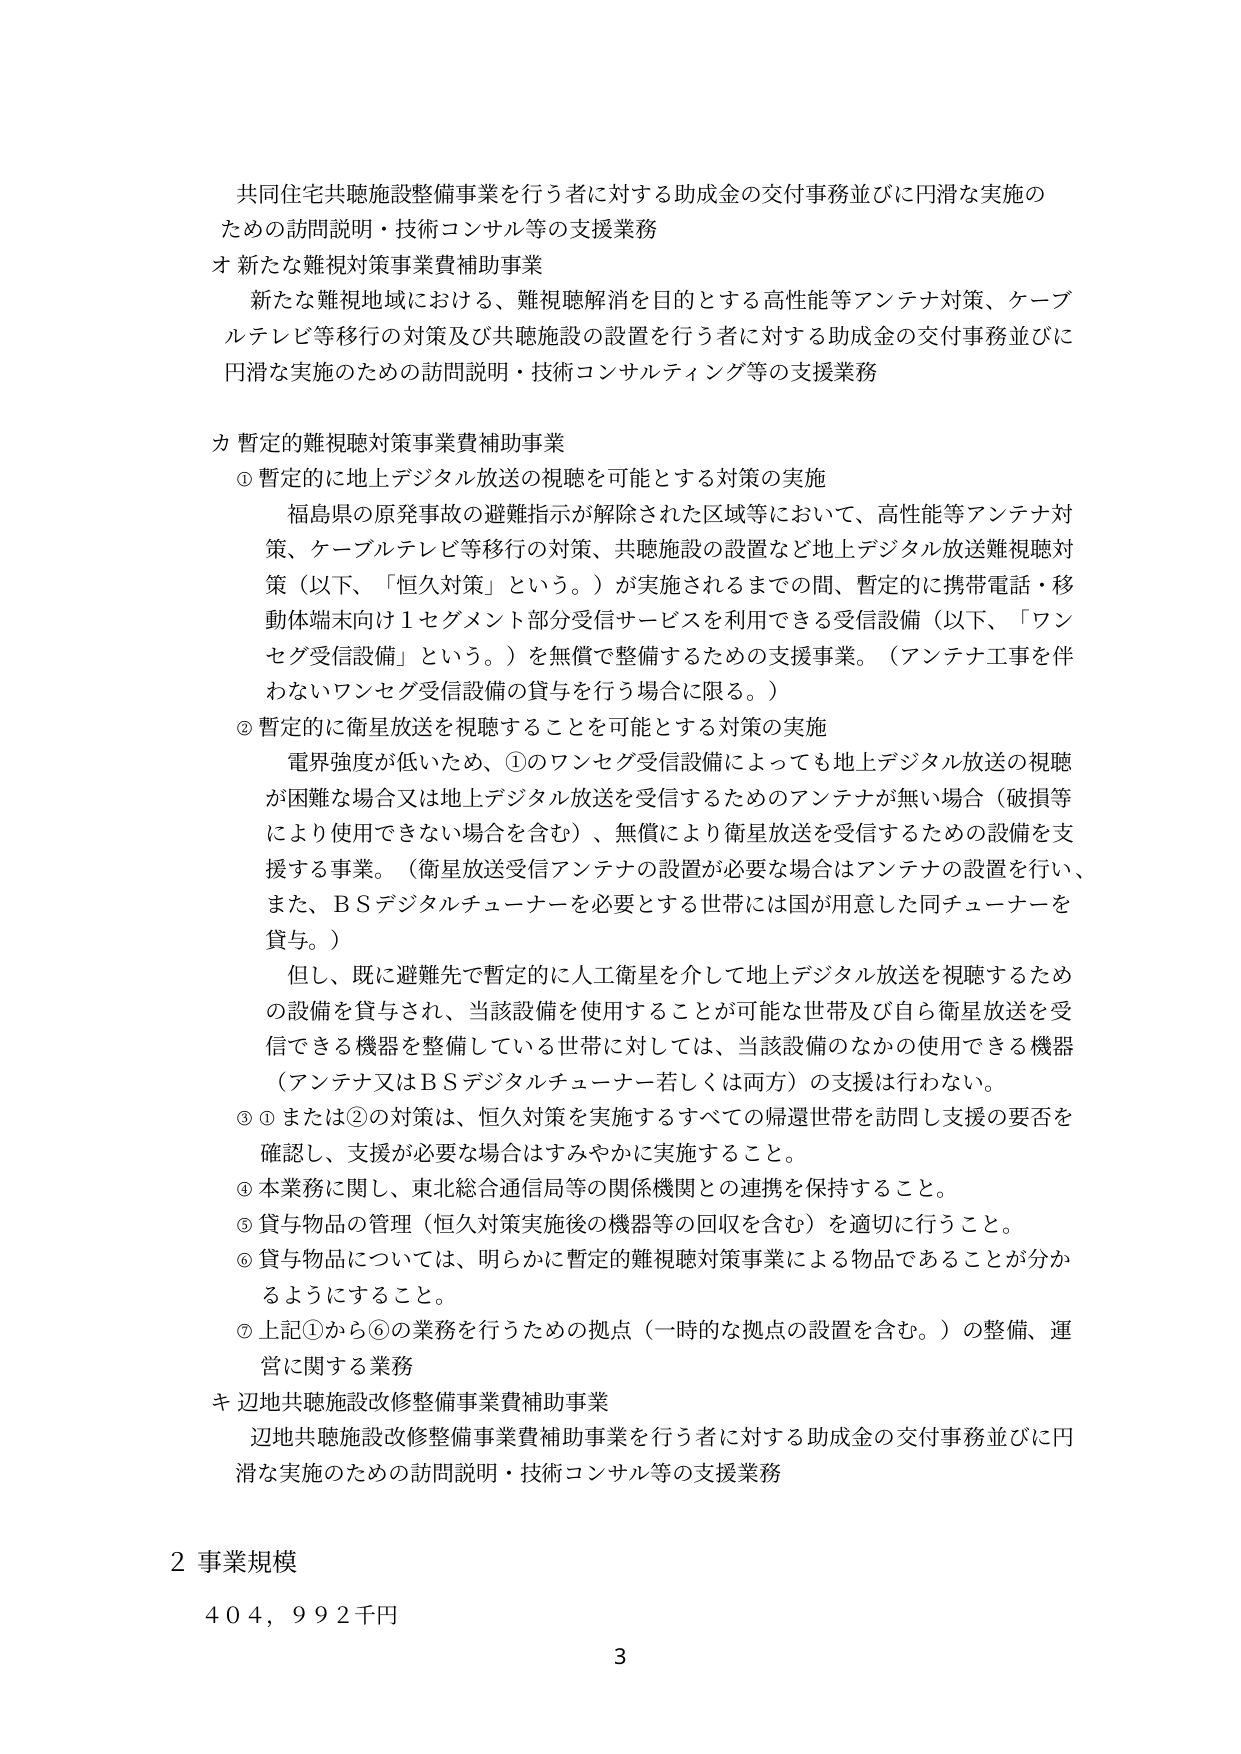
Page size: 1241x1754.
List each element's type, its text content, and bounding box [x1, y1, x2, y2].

text ための訪問説明・技術コンサル等の支援業務 [165, 211, 1075, 246]
text 共同住宅共聴施設整備事業を行う者に対する助成金の交付事務並びに円滑な実施の [165, 175, 1075, 211]
subtitle 新たな難視対策事業費補助事業 [210, 246, 1075, 282]
text 福島県の原発事故の避難指示が解除された区域等において、高性能等アンテナ対策、ケーブルテレビ等移行の対策、共聴施設の設置など地上デジタル放送難視聴対策（以下、「恒久対策」という。）が実施されるまでの間、暫定的に携帯電話・移動体端末向け１セグメント部分受信サービスを利用できる受信設備（以下、「ワンセグ受信設備」という。）を無償で整備するための支援事業。（アンテナ工事を伴わないワンセグ受信設備の貸与を行う場合に限る。） [265, 495, 1075, 708]
subtitle 貸与物品の管理（恒久対策実施後の機器等の回収を含む）を適切に行うこと。 [236, 1205, 1075, 1241]
text 電界強度が低いため、①のワンセグ受信設備によっても地上デジタル放送の視聴が困難な場合又は地上デジタル放送を受信するためのアンテナが無い場合（破損等により使用できない場合を含む）、無償により衛星放送を受信するための設備を支援する事業。（衛星放送受信アンテナの設置が必要な場合はアンテナの設置を行い、また、ＢＳデジタルチューナーを必要とする世帯には国が用意した同チューナーを貸与。） [265, 743, 1075, 957]
subtitle 暫定的に衛星放送を視聴することを可能とする対策の実施 [236, 708, 1075, 743]
subtitle 本業務に関し、東北総合通信局等の関係機関との連携を保持すること。 [236, 1170, 1075, 1205]
subtitle 事業規模 [165, 1525, 1075, 1596]
subtitle 辺地共聴施設改修整備事業費補助事業 [210, 1383, 1075, 1418]
subtitle 暫定的に地上デジタル放送の視聴を可能とする対策の実施 [236, 459, 1075, 495]
subtitle 暫定的難視聴対策事業費補助事業 [210, 424, 1075, 459]
subtitle ①または②の対策は、恒久対策を実施するすべての帰還世帯を訪問し支援の要否を確認し、支援が必要な場合はすみやかに実施すること。 [236, 1099, 1075, 1170]
text 辺地共聴施設改修整備事業費補助事業を行う者に対する助成金の交付事務並びに円滑な実施のための訪問説明・技術コンサル等の支援業務 [235, 1418, 1075, 1489]
subtitle 新たな難視地域における、難視聴解消を目的とする高性能等アンテナ対策、ケーブルテレビ等移行の対策及び共聴施設の設置を行う者に対する助成金の交付事務並びに円滑な実施のための訪問説明・技術コンサルティング等の支援業務 [224, 282, 1075, 388]
text ４０４，９９２千円 [201, 1596, 1075, 1631]
text 但し、既に避難先で暫定的に人工衛星を介して地上デジタル放送を視聴するための設備を貸与され、当該設備を使用することが可能な世帯及び自ら衛星放送を受信できる機器を整備している世帯に対しては、当該設備のなかの使用できる機器（アンテナ又はＢＳデジタルチューナー若しくは両方）の支援は行わない。 [265, 957, 1075, 1099]
subtitle 貸与物品については、明らかに暫定的難視聴対策事業による物品であることが分かるようにすること。 [236, 1241, 1075, 1312]
subtitle 上記①から⑥の業務を行うための拠点（一時的な拠点の設置を含む。）の整備、運営に関する業務 [236, 1312, 1075, 1383]
